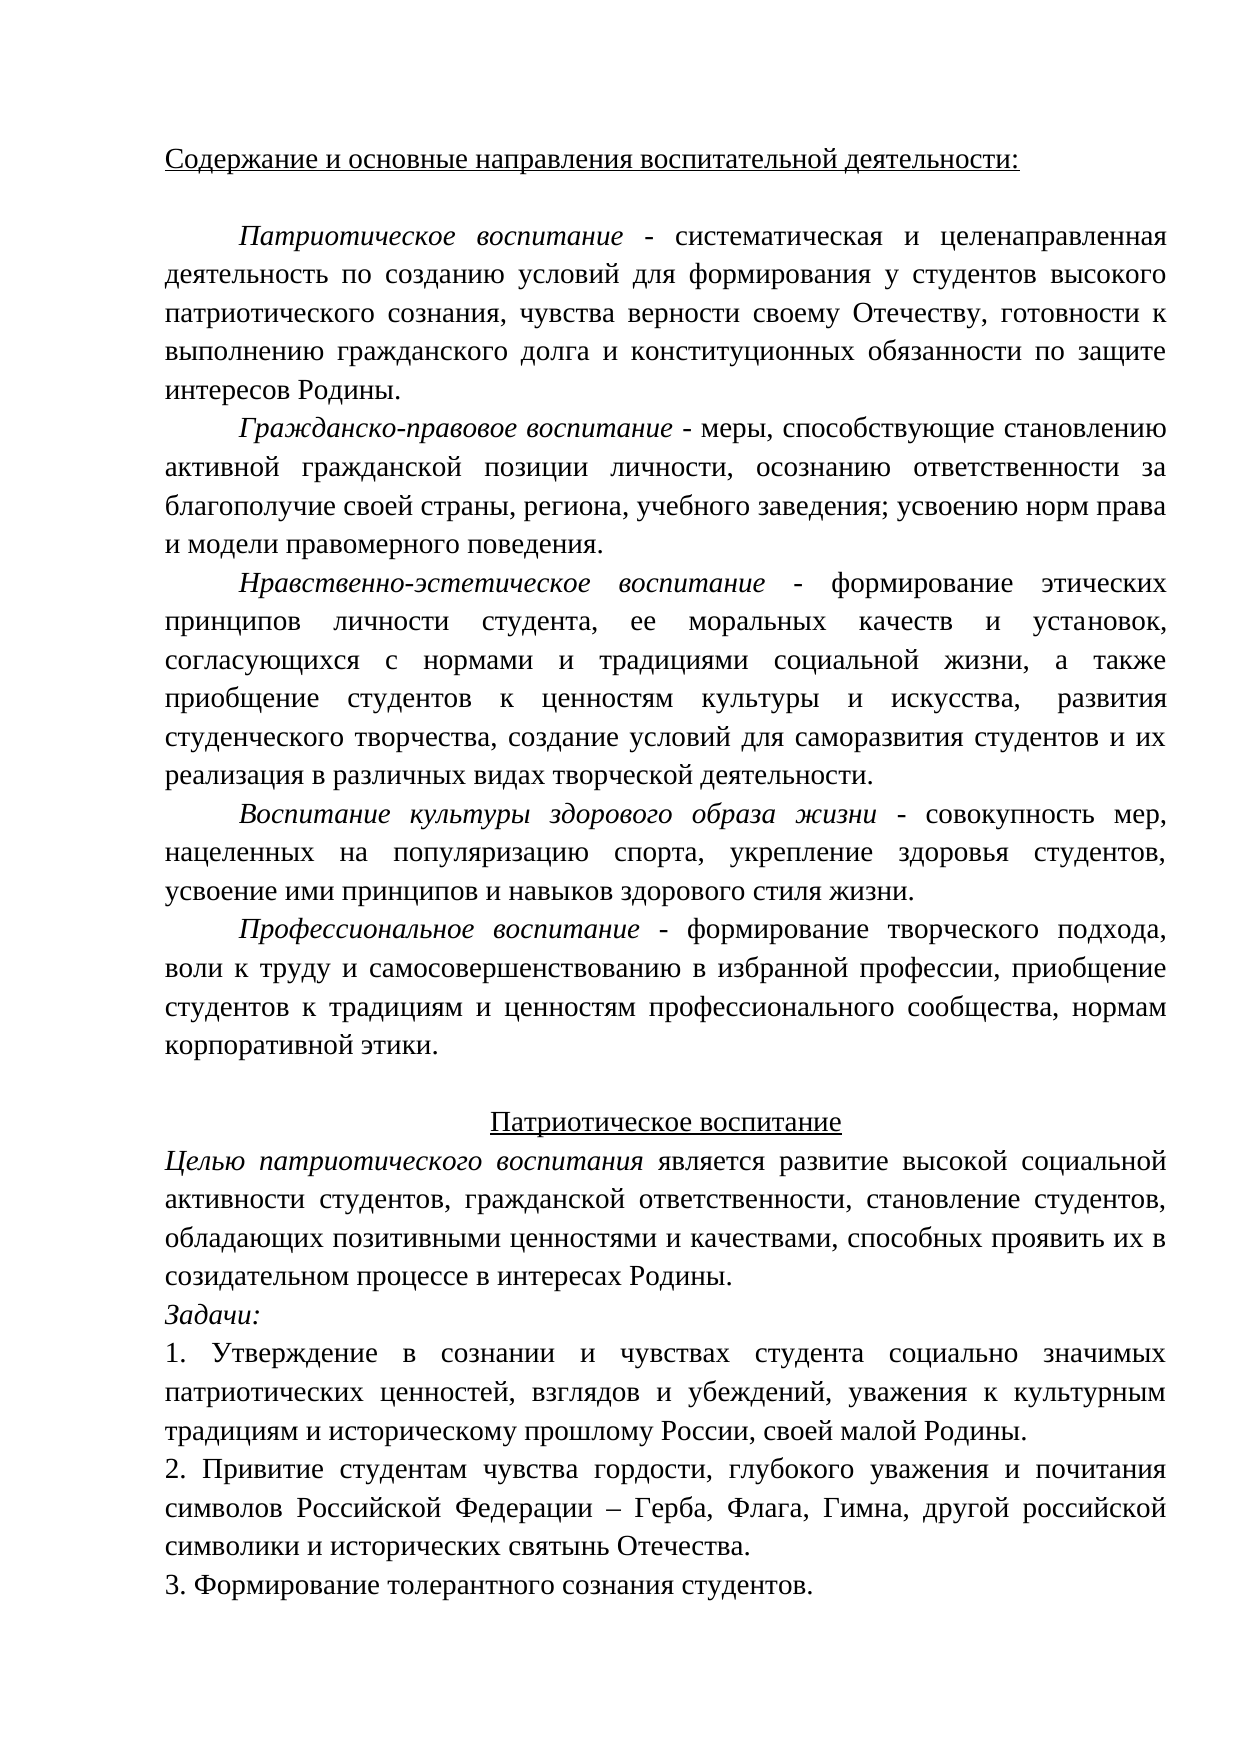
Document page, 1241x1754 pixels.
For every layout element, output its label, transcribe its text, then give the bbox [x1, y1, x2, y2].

text Целью патриотического воспитания является развитие высокой социальной активности студентов, гражданской ответственности, становление студентов, обладающих позитивными ценностями и качествами, способных проявить их в созидательном процессе в интересах Родины. [164, 1143, 1167, 1292]
text Содержание и основные направления воспитательной деятельности: [164, 141, 1167, 174]
text Воспитание культуры здорового образа жизни - совокупность мер, нацеленных на популяризацию спорта, укрепление здоровья студентов, усвоение ими принципов и навыков здорового стиля жизни. [164, 796, 1167, 907]
text Задачи: [164, 1297, 1167, 1331]
text Патриотическое воспитание - систематическая и целенаправленная деятельность по созданию условий для формирования у студентов высокого патриотического сознания, чувства верности своему Отечеству, готовности к выполнению гражданского долга и конституционных обязанности по защите интересов Родины. [164, 218, 1167, 406]
text Нравственно-эстетическое воспитание - формирование этических принципов личности студента, ее моральных качеств и установок, согласующихся с нормами и традициями социальной жизни, а также приобщение студентов к ценностям культуры и искусства, развития студенческого творчества, создание условий для саморазвития студентов и их реализация в различных видах творческой деятельности. [164, 565, 1167, 791]
text Гражданско-правовое воспитание - меры, способствующие становлению активной гражданской позиции личности, осознанию ответственности за благополучие своей страны, региона, учебного заведения; усвоению норм права и модели правомерного поведения. [164, 411, 1167, 560]
text Профессиональное воспитание - формирование творческого подхода, воли к труду и самосовершенствованию в избранной профессии, приобщение студентов к традициям и ценностям профессионального сообщества, нормам корпоративной этики. [164, 912, 1167, 1061]
text 1. Утверждение в сознании и чувствах студента социально значимых патриотических ценностей, взглядов и убеждений, уважения к культурным традициям и историческому прошлому России, своей малой Родины. [164, 1336, 1167, 1446]
text Патриотическое воспитание [164, 1104, 1167, 1138]
text 3. Формирование толерантного сознания студентов. [164, 1567, 1167, 1600]
text 2. Привитие студентам чувства гордости, глубокого уважения и почитания символов Российской Федерации – Герба, Флага, Гимна, другой российской символики и исторических святынь Отечества. [164, 1451, 1167, 1562]
